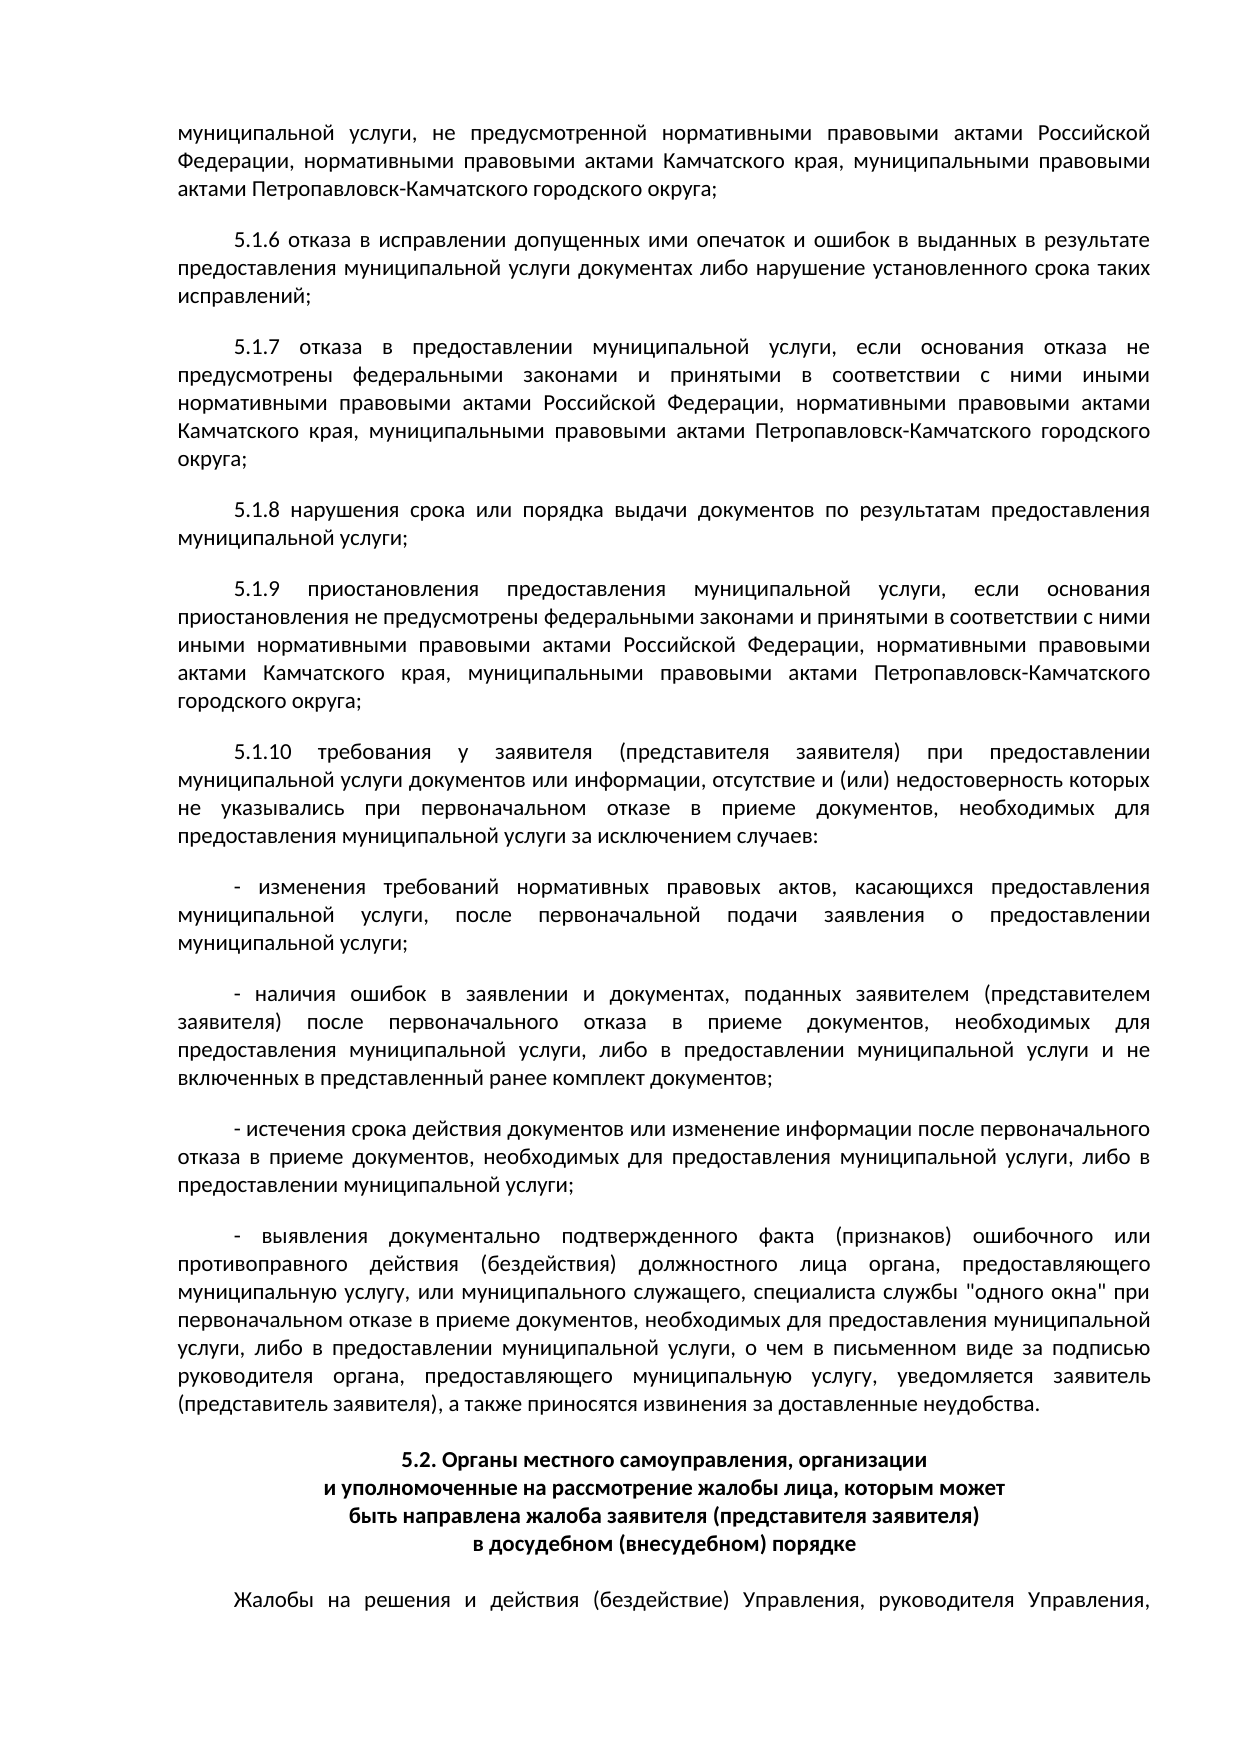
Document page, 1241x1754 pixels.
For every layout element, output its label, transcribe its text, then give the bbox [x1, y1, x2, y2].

text 5.1.9 приостановления предоставления муниципальной услуги, если основания приостановления не предусмотрены федеральными законами и принятыми в соответствии с ними иными нормативными правовыми актами Российской Федерации, нормативными правовыми актами Камчатского края, муниципальными правовыми актами Петропавловск-Камчатского городского округа; [177, 574, 1152, 714]
text - наличия ошибок в заявлении и документах, поданных заявителем (представителем заявителя) после первоначального отказа в приеме документов, необходимых для предоставления муниципальной услуги, либо в предоставлении муниципальной услуги и не включенных в представленный ранее комплект документов; [177, 979, 1152, 1091]
text - изменения требований нормативных правовых актов, касающихся предоставления муниципальной услуги, после первоначальной подачи заявления о предоставлении муниципальной услуги; [177, 872, 1152, 956]
text - истечения срока действия документов или изменение информации после первоначального отказа в приеме документов, необходимых для предоставления муниципальной услуги, либо в предоставлении муниципальной услуги; [177, 1114, 1152, 1198]
text 5.1.8 нарушения срока или порядка выдачи документов по результатам предоставления муниципальной услуги; [177, 495, 1152, 551]
text - выявления документально подтвержденного факта (признаков) ошибочного или противоправного действия (бездействия) должностного лица органа, предоставляющего муниципальную услугу, или муниципального служащего, специалиста службы "одного окна" при первоначальном отказе в приеме документов, необходимых для предоставления муниципальной услуги, либо в предоставлении муниципальной услуги, о чем в письменном виде за подписью руководителя органа, предоставляющего муниципальную услугу, уведомляется заявитель (представитель заявителя), а также приносятся извинения за доставленные неудобства. [177, 1221, 1152, 1417]
title и уполномоченные на рассмотрение жалобы лица, которым может [177, 1473, 1152, 1501]
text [177, 118, 1152, 202]
text 5.1.7 отказа в предоставлении муниципальной услуги, если основания отказа не предусмотрены федеральными законами и принятыми в соответствии с ними иными нормативными правовыми актами Российской Федерации, нормативными правовыми актами Камчатского края, муниципальными правовыми актами Петропавловск-Камчатского городского округа; [177, 332, 1152, 472]
title в досудебном (внесудебном) порядке [177, 1529, 1152, 1557]
text 5.1.6 отказа в исправлении допущенных ими опечаток и ошибок в выданных в результате предоставления муниципальной услуги документах либо нарушение установленного срока таких исправлений; [177, 225, 1152, 309]
title 5.2. Органы местного самоуправления, организации [177, 1445, 1152, 1473]
text 5.1.10 требования у заявителя (представителя заявителя) при предоставлении муниципальной услуги документов или информации, отсутствие и (или) недостоверность которых не указывались при первоначальном отказе в приеме документов, необходимых для предоставления муниципальной услуги за исключением случаев: [177, 737, 1152, 849]
title быть направлена жалоба заявителя (представителя заявителя) [177, 1501, 1152, 1529]
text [177, 1585, 1152, 1613]
